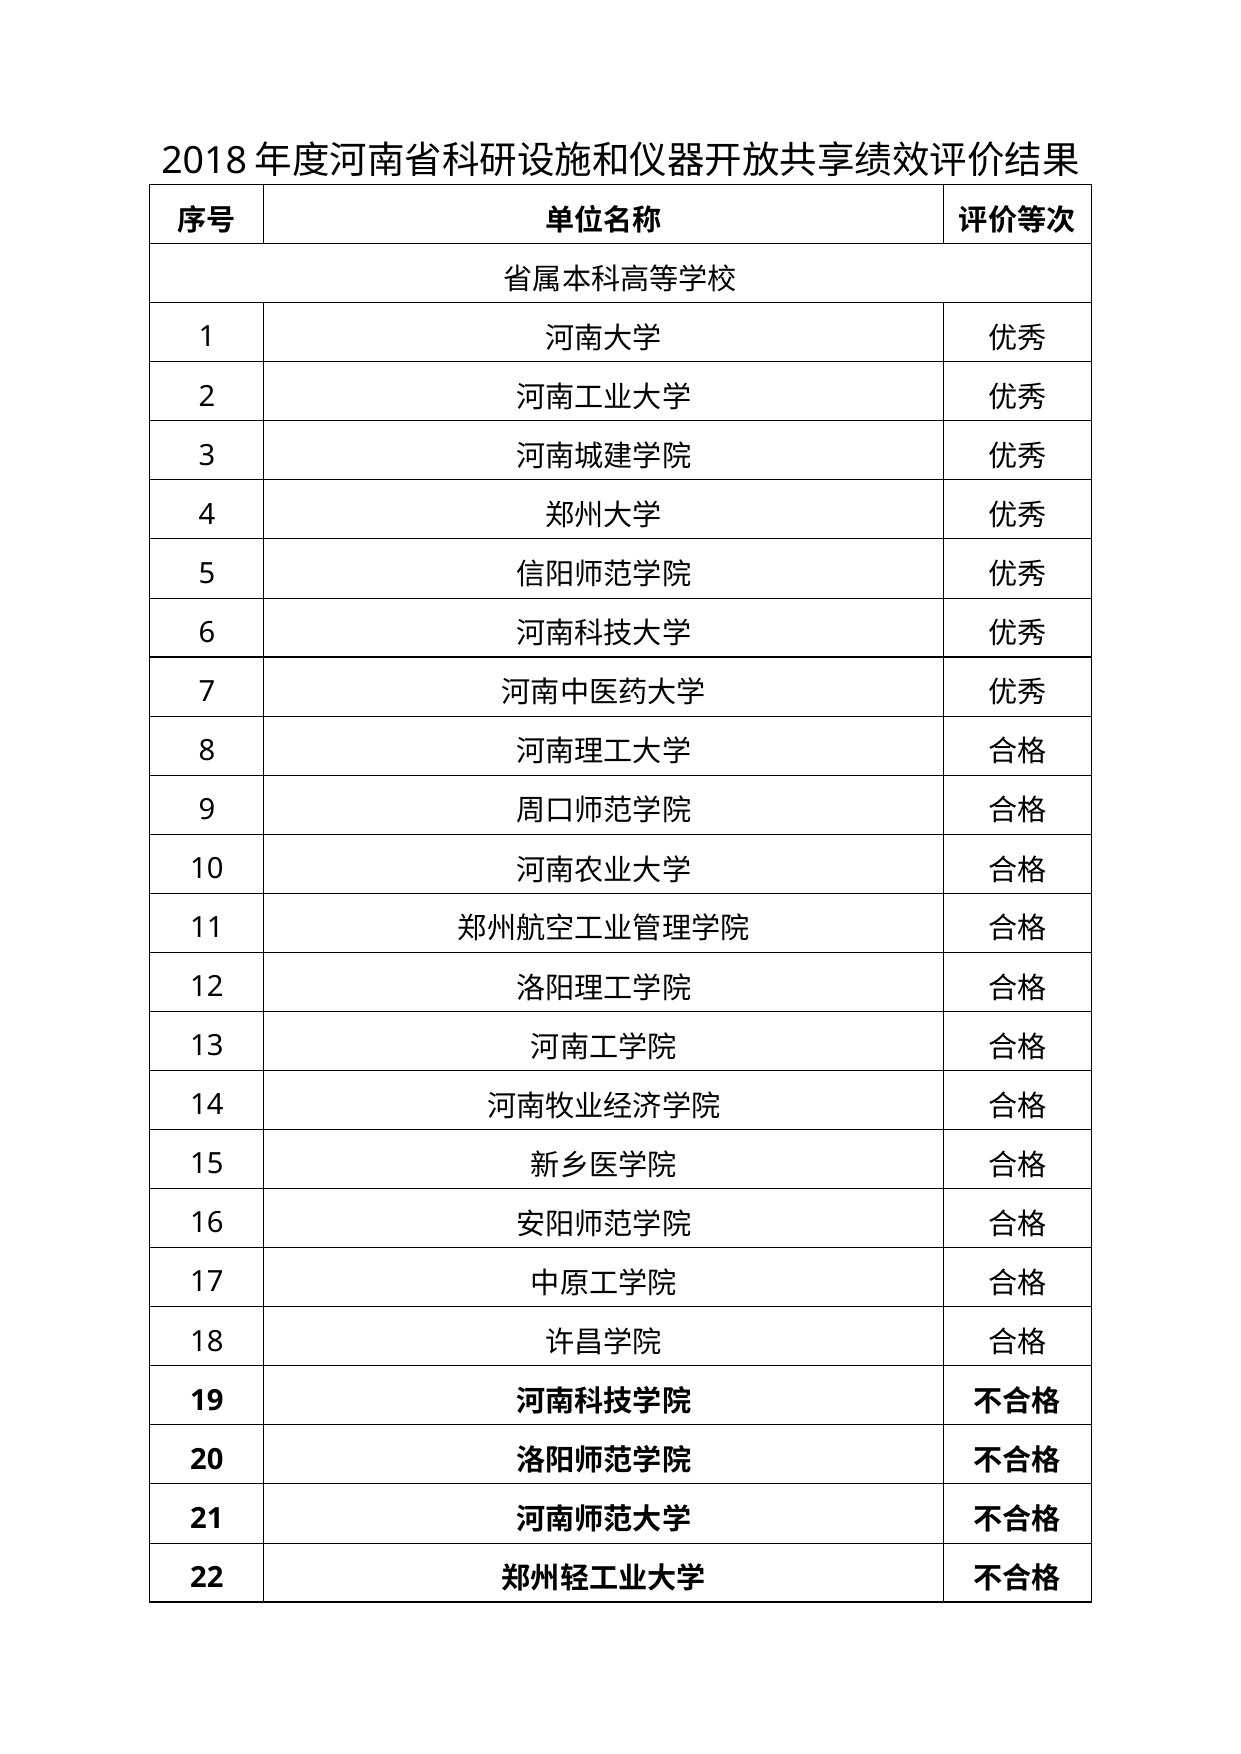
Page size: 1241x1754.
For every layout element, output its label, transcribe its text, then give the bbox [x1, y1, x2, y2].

table_header 单位名称 [264, 185, 943, 243]
table_cell 河南师范大学 [264, 1484, 943, 1542]
table_cell 21 [150, 1484, 263, 1542]
table_header 序号 [150, 185, 263, 243]
table_cell 郑州轻工业大学 [264, 1544, 943, 1601]
table_cell 不合格 [944, 1425, 1091, 1483]
table_cell 安阳师范学院 [264, 1189, 943, 1247]
table_cell 河南理工大学 [264, 717, 943, 774]
table_cell 河南科技大学 [264, 599, 943, 656]
table_cell 合格 [944, 835, 1091, 893]
table_cell 周口师范学院 [264, 776, 943, 834]
table_cell 郑州航空工业管理学院 [264, 894, 943, 952]
table_cell 20 [150, 1425, 263, 1483]
table_cell 11 [150, 894, 263, 952]
table_cell 合格 [944, 953, 1091, 1011]
table_cell 洛阳师范学院 [264, 1425, 943, 1483]
table_cell 洛阳理工学院 [264, 953, 943, 1011]
table_cell 合格 [944, 776, 1091, 834]
table_cell 9 [150, 776, 263, 834]
table_cell 不合格 [944, 1484, 1091, 1542]
table_cell 合格 [944, 1012, 1091, 1070]
table_cell 河南工业大学 [264, 362, 943, 420]
table_cell 合格 [944, 717, 1091, 774]
table_cell 合格 [944, 1071, 1091, 1129]
table_cell 13 [150, 1012, 263, 1070]
table_cell 河南中医药大学 [264, 658, 943, 716]
table_cell 省属本科高等学校 [150, 244, 1091, 302]
text 2018年度河南省科研设施和仪器开放共享绩效评价结果 [118, 129, 1122, 184]
table_cell 优秀 [944, 599, 1091, 656]
table_cell 郑州大学 [264, 480, 943, 538]
table_cell 河南科技学院 [264, 1366, 943, 1424]
table_cell 4 [150, 480, 263, 538]
table_cell 7 [150, 658, 263, 716]
table_cell 中原工学院 [264, 1248, 943, 1306]
table_header 评价等次 [944, 185, 1091, 243]
table_cell 合格 [944, 894, 1091, 952]
table_cell 22 [150, 1544, 263, 1601]
table_cell 新乡医学院 [264, 1130, 943, 1188]
table_cell 合格 [944, 1130, 1091, 1188]
table_cell 8 [150, 717, 263, 774]
table_cell 18 [150, 1307, 263, 1365]
table_cell 14 [150, 1071, 263, 1129]
table_cell 合格 [944, 1248, 1091, 1306]
table_cell 10 [150, 835, 263, 893]
table_cell 河南农业大学 [264, 835, 943, 893]
table_cell 16 [150, 1189, 263, 1247]
table_cell 6 [150, 599, 263, 656]
table_cell 优秀 [944, 480, 1091, 538]
table_cell 17 [150, 1248, 263, 1306]
table_cell 2 [150, 362, 263, 420]
table_cell 优秀 [944, 421, 1091, 479]
table_cell 信阳师范学院 [264, 539, 943, 597]
table_cell 5 [150, 539, 263, 597]
table_cell 不合格 [944, 1544, 1091, 1601]
table_cell 河南工学院 [264, 1012, 943, 1070]
table_cell 不合格 [944, 1366, 1091, 1424]
table_cell 19 [150, 1366, 263, 1424]
table_cell 3 [150, 421, 263, 479]
table_cell 河南大学 [264, 303, 943, 361]
table_cell 1 [150, 303, 263, 361]
table_cell 优秀 [944, 539, 1091, 597]
table_cell 河南牧业经济学院 [264, 1071, 943, 1129]
table_cell 优秀 [944, 303, 1091, 361]
table_cell 合格 [944, 1189, 1091, 1247]
table_cell 河南城建学院 [264, 421, 943, 479]
table_cell 优秀 [944, 658, 1091, 716]
table_cell 合格 [944, 1307, 1091, 1365]
table_cell 优秀 [944, 362, 1091, 420]
table_cell 许昌学院 [264, 1307, 943, 1365]
table_cell 12 [150, 953, 263, 1011]
table_cell 15 [150, 1130, 263, 1188]
